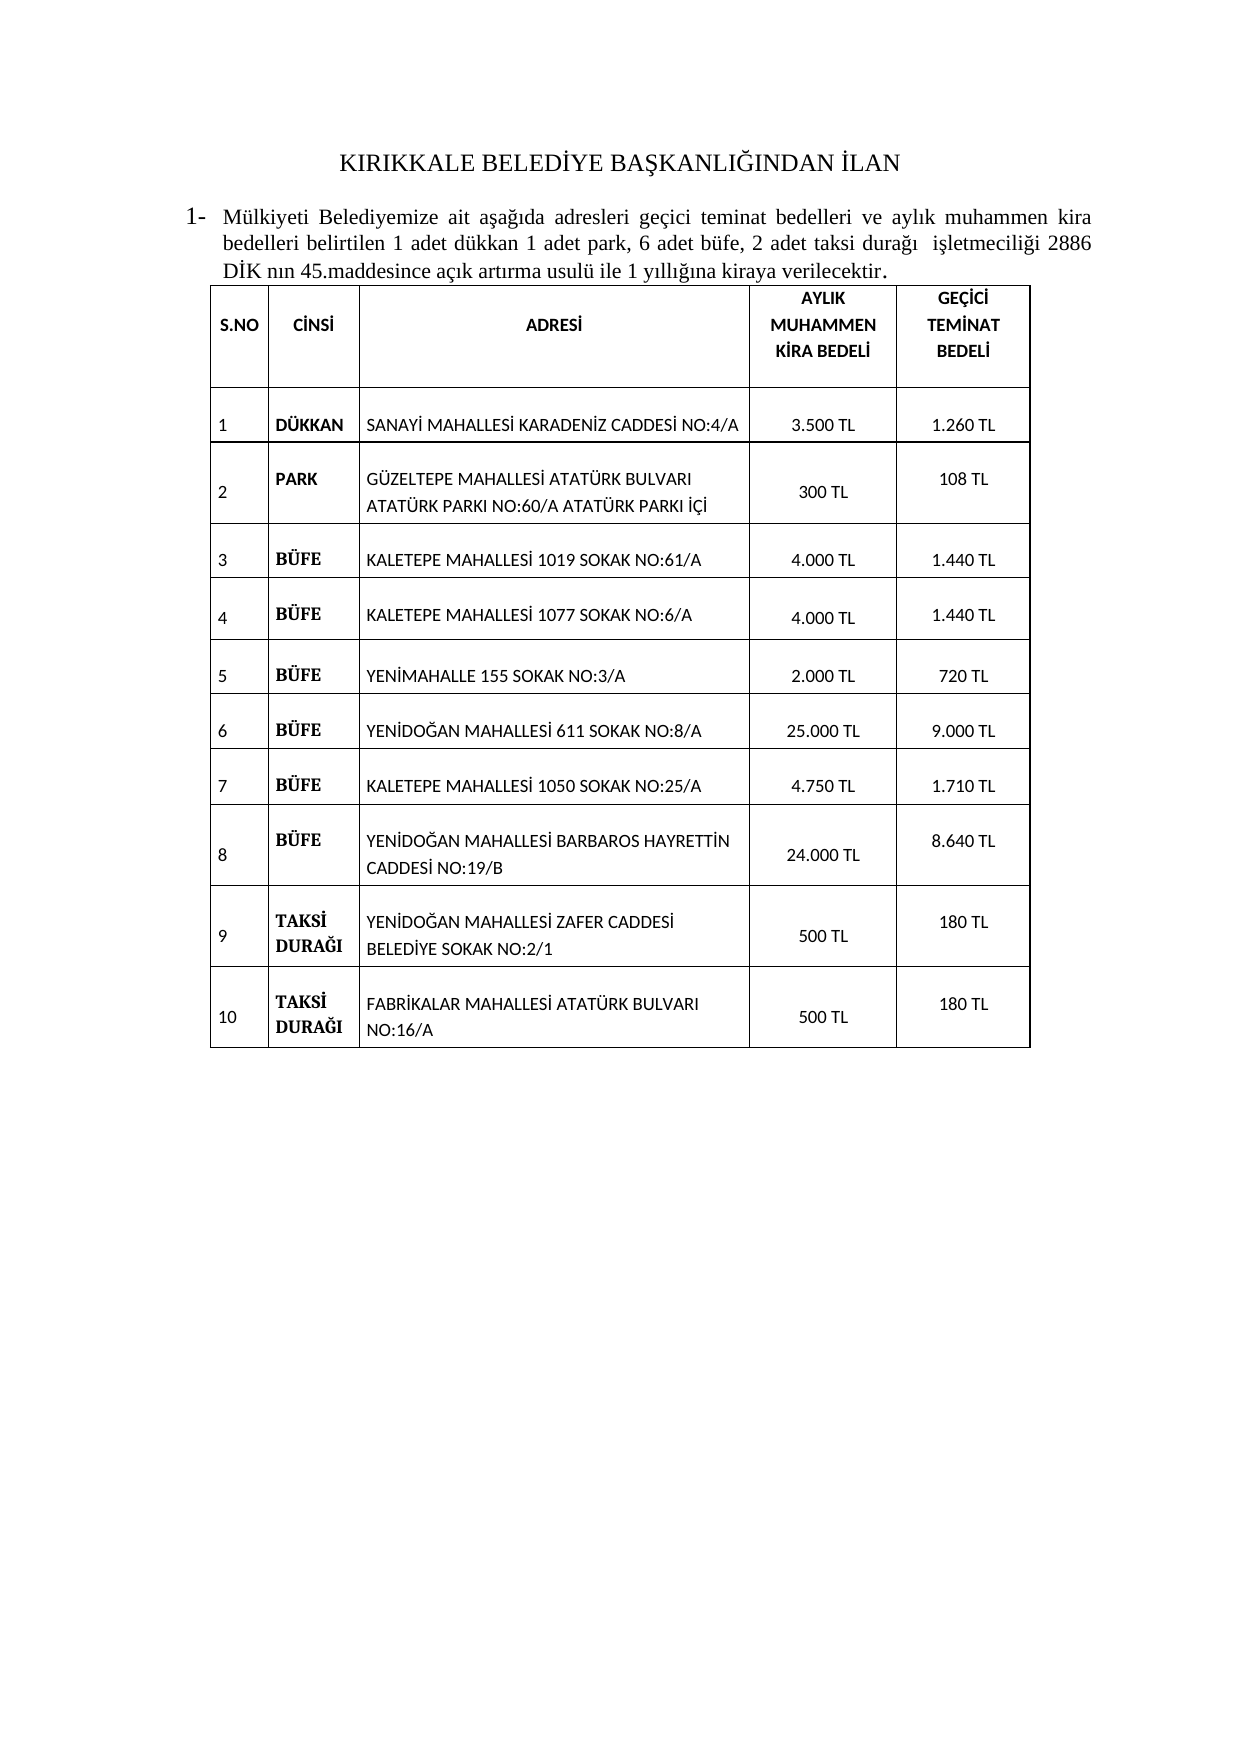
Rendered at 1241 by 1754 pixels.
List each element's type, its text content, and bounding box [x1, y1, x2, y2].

table_header S.NO [211, 286, 268, 387]
table_cell 500 TL [750, 886, 896, 966]
table_cell 1.440 TL [897, 524, 1029, 577]
table_cell 1 [211, 388, 268, 441]
table_cell 8.640 TL [897, 805, 1029, 884]
table_cell 1.710 TL [897, 749, 1029, 803]
table_cell FABRİKALAR MAHALLESİ ATATÜRK BULVARI NO:16/A [360, 967, 749, 1047]
table_cell 1.440 TL [897, 578, 1029, 639]
table_cell 9.000 TL [897, 694, 1029, 748]
table_cell 6 [211, 694, 268, 748]
table_cell 180 TL [897, 967, 1029, 1047]
table_cell YENİDOĞAN MAHALLESİ BARBAROS HAYRETTİN CADDESİ NO:19/B [360, 805, 749, 884]
table_cell 720 TL [897, 640, 1029, 693]
table_cell YENİMAHALLE 155 SOKAK NO:3/A [360, 640, 749, 693]
table_header GEÇİCİ TEMİNAT BEDELİ [897, 286, 1029, 387]
table_cell BÜFE [269, 749, 359, 803]
table_cell 108 TL [897, 443, 1029, 522]
table_cell 2.000 TL [750, 640, 896, 693]
table_header ADRESİ [360, 286, 749, 387]
table_cell 8 [211, 805, 268, 884]
table_cell BÜFE [269, 805, 359, 884]
table_header AYLIK MUHAMMEN KİRA BEDELİ [750, 286, 896, 387]
table_cell 500 TL [750, 967, 896, 1047]
table_cell BÜFE [269, 694, 359, 748]
table_cell 4.000 TL [750, 578, 896, 639]
table_cell KALETEPE MAHALLESİ 1019 SOKAK NO:61/A [360, 524, 749, 577]
table_cell DÜKKAN [269, 388, 359, 441]
table_cell 4 [211, 578, 268, 639]
table_cell 180 TL [897, 886, 1029, 966]
table_cell 3.500 TL [750, 388, 896, 441]
table_cell 24.000 TL [750, 805, 896, 884]
table_cell TAKSİ DURAĞI [269, 967, 359, 1047]
table_cell GÜZELTEPE MAHALLESİ ATATÜRK BULVARI ATATÜRK PARKI NO:60/A ATATÜRK PARKI İÇİ [360, 443, 749, 522]
table_cell 2 [211, 443, 268, 522]
table_header CİNSİ [269, 286, 359, 387]
table_cell 9 [211, 886, 268, 966]
table_cell 25.000 TL [750, 694, 896, 748]
table_cell 7 [211, 749, 268, 803]
table_cell 10 [211, 967, 268, 1047]
table_cell PARK [269, 443, 359, 522]
table_cell 4.750 TL [750, 749, 896, 803]
table_cell KALETEPE MAHALLESİ 1050 SOKAK NO:25/A [360, 749, 749, 803]
table_cell BÜFE [269, 524, 359, 577]
table_cell KALETEPE MAHALLESİ 1077 SOKAK NO:6/A [360, 578, 749, 639]
table_cell TAKSİ DURAĞI [269, 886, 359, 966]
table_cell BÜFE [269, 640, 359, 693]
table_cell SANAYİ MAHALLESİ KARADENİZ CADDESİ NO:4/A [360, 388, 749, 441]
text KIRIKKALE BELEDİYE BAŞKANLIĞINDAN İLAN [148, 148, 1093, 176]
table_cell YENİDOĞAN MAHALLESİ 611 SOKAK NO:8/A [360, 694, 749, 748]
table_cell 3 [211, 524, 268, 577]
list Mülkiyeti Belediyemize ait aşağıda adresleri geçici teminat bedelleri ve aylık muhammen kira bedelleri belirtilen 1 adet dükkan 1 adet park, 6 adet büfe, 2 adet taksi durağı işletmeciliği 2886 DİK nın 45.maddesince açık artırma usulü ile 1 yıllığına kiraya verilecektir. [185, 201, 1093, 284]
table_cell 5 [211, 640, 268, 693]
table_cell 4.000 TL [750, 524, 896, 577]
table_cell YENİDOĞAN MAHALLESİ ZAFER CADDESİ BELEDİYE SOKAK NO:2/1 [360, 886, 749, 966]
table_cell BÜFE [269, 578, 359, 639]
table_cell 300 TL [750, 443, 896, 522]
table_cell 1.260 TL [897, 388, 1029, 441]
